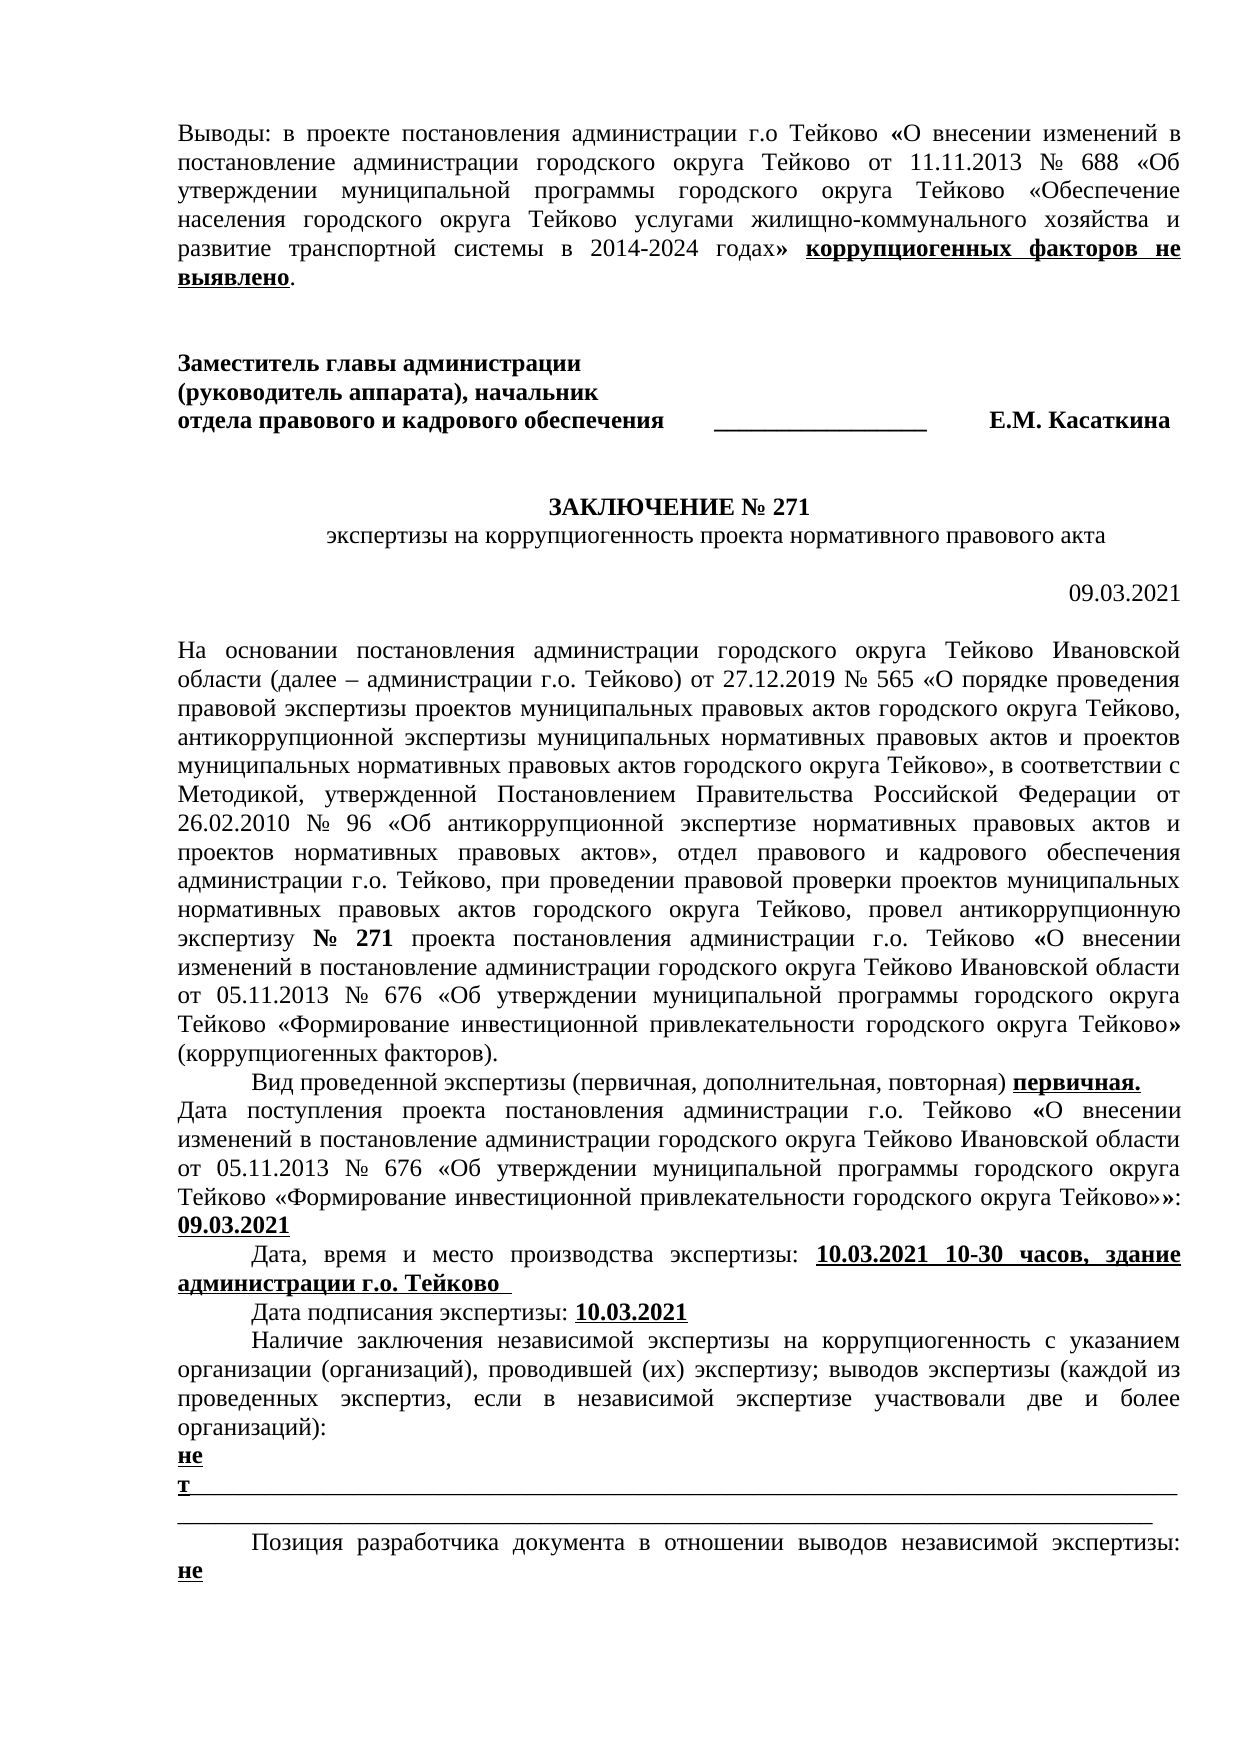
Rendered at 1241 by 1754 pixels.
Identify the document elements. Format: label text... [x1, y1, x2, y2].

text заключение № 271 [177, 492, 1181, 521]
text Вид проведенной экспертизы (первичная, дополнительная, повторная) первичная. [177, 1067, 1181, 1096]
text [177, 1527, 1181, 1584]
text Выводы: в проекте постановления администрации г.о Тейково «О внесении изменений в постановление администрации городского округа Тейково от 11.11.2013 № 688 «Об утверждении муниципальной программы городского округа Тейково «Обеспечение населения городского округа Тейково услугами жилищно-коммунального хозяйства и развитие транспортной системы в 2014-2024 годах» коррупциогенных факторов не выявлено. [177, 118, 1181, 291]
text Дата подписания экспертизы: 10.03.2021 [177, 1297, 1181, 1326]
text 09.03.2021 [177, 578, 1181, 607]
text (руководитель аппарата), начальник [177, 377, 1181, 406]
text экспертизы на коррупциогенность проекта нормативного правового акта [177, 521, 1181, 549]
text отдела правового и кадрового обеспечения _________________ Е.М. Касаткина [177, 406, 1181, 434]
text дата, время и место производства экспертизы: 10.03.2021 10-30 часов, здание администрации г.о. Тейково [177, 1239, 1181, 1297]
text Заместитель главы администрации [177, 348, 1181, 377]
text На основании постановления администрации городского округа Тейково Ивановской области (далее – администрации г.о. Тейково) от 27.12.2019 № 565 «О порядке проведения правовой экспертизы проектов муниципальных правовых актов городского округа Тейково, антикоррупционной экспертизы муниципальных нормативных правовых актов и проектов муниципальных нормативных правовых актов городского округа Тейково», в соответствии с Методикой, утвержденной Постановлением Правительства Российской Федерации от 26.02.2010 № 96 «Об антикоррупционной экспертизе нормативных правовых актов и проектов нормативных правовых актов», отдел правового и кадрового обеспечения администрации г.о. Тейково, при проведении правовой проверки проектов муниципальных нормативных правовых актов городского округа Тейково, провел антикоррупционную экспертизу № 271 проекта постановления администрации г.о. Тейково «О внесении изменений в постановление администрации городского округа Тейково Ивановской области от 05.11.2013 № 676 «Об утверждении муниципальной программы городского округа Тейково «Формирование инвестиционной привлекательности городского округа Тейково» (коррупциогенных факторов). [177, 636, 1181, 1067]
text Дата поступления проекта постановления администрации г.о. Тейково «О внесении изменений в постановление администрации городского округа Тейково Ивановской области от 05.11.2013 № 676 «Об утверждении муниципальной программы городского округа Тейково «Формирование инвестиционной привлекательности городского округа Тейково»»: 09.03.2021 [177, 1096, 1181, 1239]
text Наличие заключения независимой экспертизы на коррупциогенность с указанием организации (организаций), проводившей (их) экспертизу; выводов экспертизы (каждой из проведенных экспертиз, если в независимой экспертизе участвовали две и более организаций): нет_____________________________________________________________________________________________________________________________________________________________ [177, 1326, 1181, 1527]
